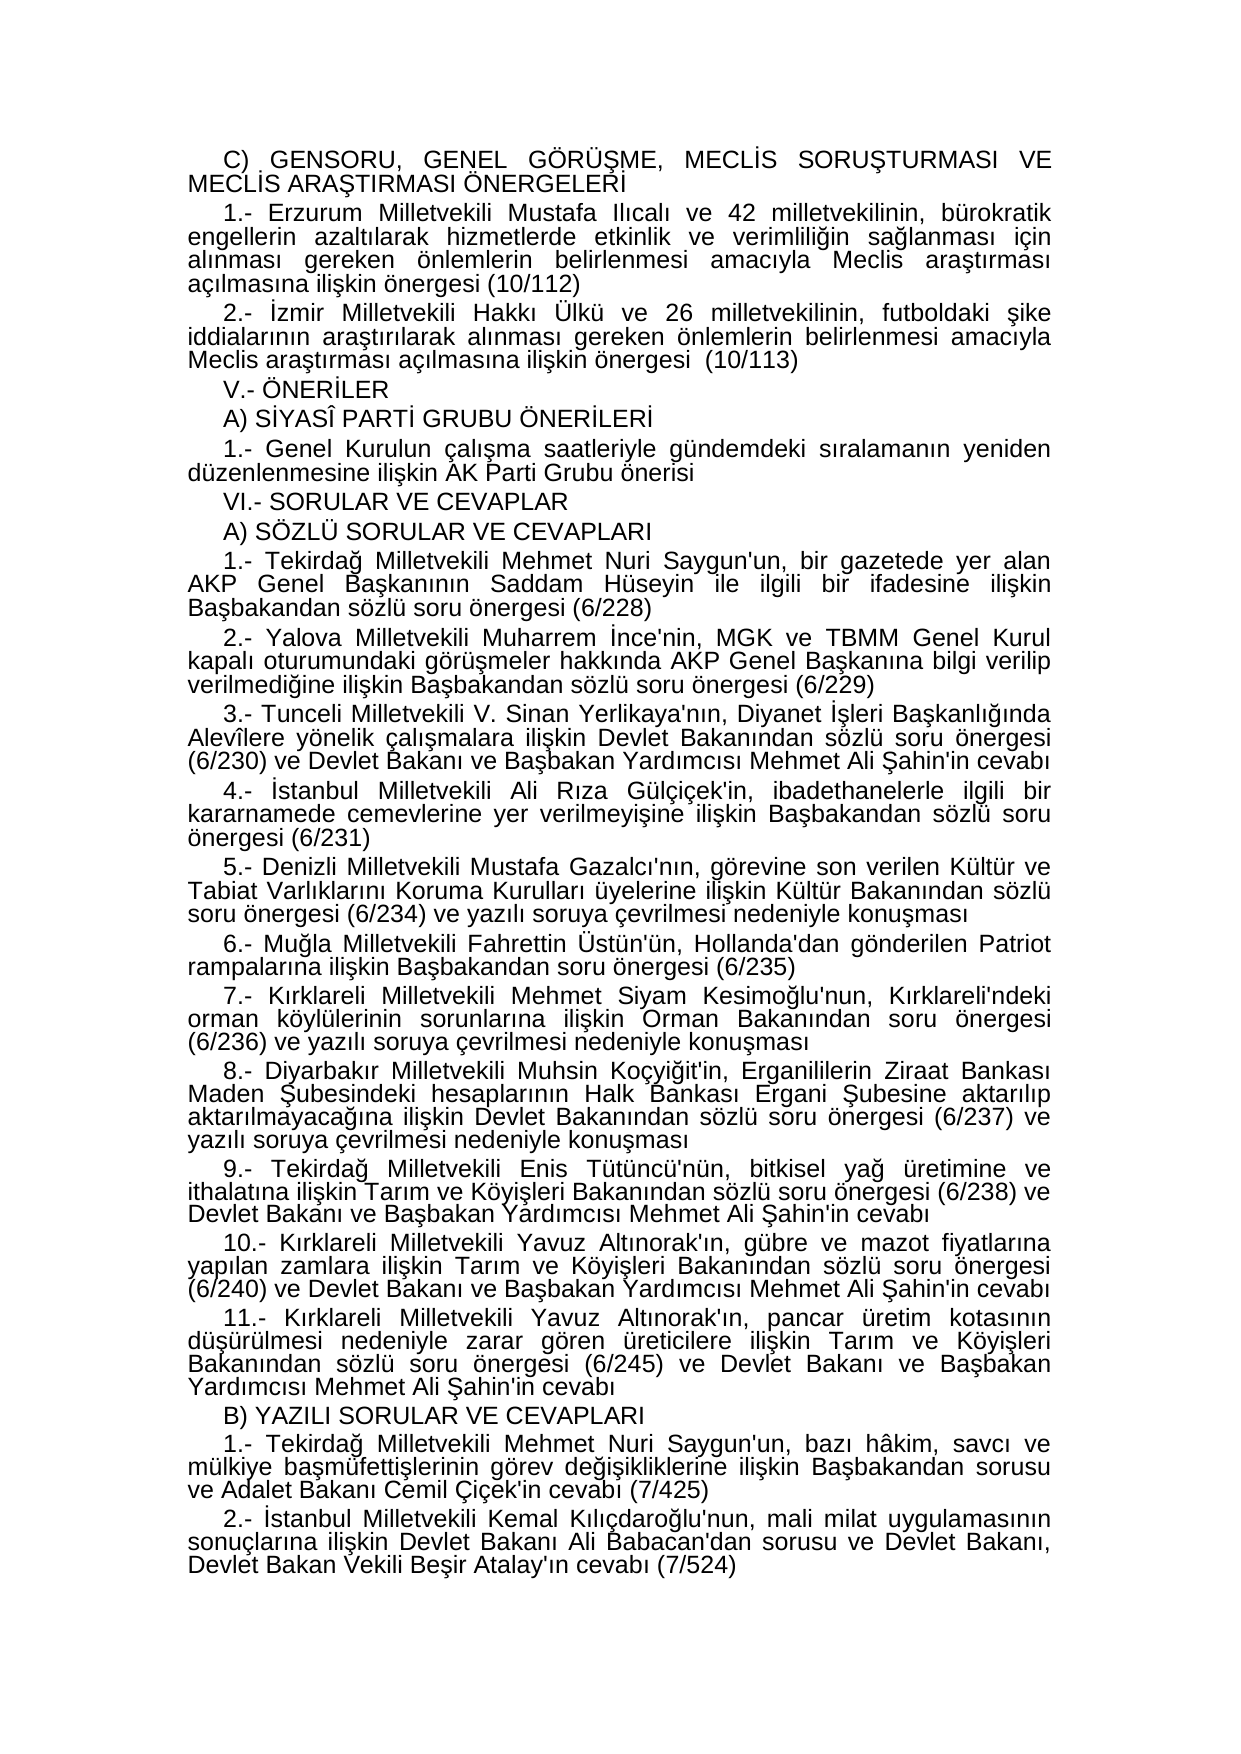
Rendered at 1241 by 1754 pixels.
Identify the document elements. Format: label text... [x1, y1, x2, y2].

text 3.- Tunceli Milletvekili V. Sinan Yerlikaya'nın, Diyanet İşleri Başkanlığında Alevîlere yönelik çalışmalara ilişkin Devlet Bakanından sözlü soru önergesi (6/230) ve Devlet Bakanı ve Başbakan Yardımcısı Mehmet Ali Şahin'in cevabı [187, 704, 1053, 774]
text 1.- Genel Kurulun çalışma saatleriyle gündemdeki sıralamanın yeniden düzenlenmesine ilişkin AK Parti Grubu önerisi [187, 439, 1053, 486]
text 5.- Denizli Milletvekili Mustafa Gazalcı'nın, görevine son verilen Kültür ve Tabiat Varlıklarını Koruma Kurulları üyelerine ilişkin Kültür Bakanından sözlü soru önergesi (6/234) ve yazılı soruya çevrilmesi nedeniyle konuşması [187, 857, 1053, 927]
text C) GENSORU, GENEL GÖRÜŞME, MECLİS SORUŞTURMASI VE MECLİS ARAŞTIRMASI ÖNERGELERİ [187, 150, 1053, 197]
text B) YAZILI SORULAR VE CEVAPLARI [242, 1406, 1053, 1429]
text 4.- İstanbul Milletvekili Ali Rıza Gülçiçek'in, ibadethanelerle ilgili bir kararnamede cemevlerine yer verilmeyişine ilişkin Başbakandan sözlü soru önergesi (6/231) [187, 780, 1053, 851]
text 1.- Tekirdağ Milletvekili Mehmet Nuri Saygun'un, bazı hâkim, savcı ve mülkiye başmüfettişlerinin görev değişikliklerine ilişkin Başbakandan sorusu ve Adalet Bakanı Cemil Çiçek'in cevabı (7/425) [187, 1434, 1053, 1503]
text 2.- Yalova Milletvekili Muharrem İnce'nin, MGK ve TBMM Genel Kurul kapalı oturumundaki görüşmeler hakkında AKP Genel Başkanına bilgi verilip verilmediğine ilişkin Başbakandan sözlü soru önergesi (6/229) [187, 627, 1053, 698]
text 2.- İstanbul Milletvekili Kemal Kılıçdaroğlu'nun, mali milat uygulamasının sonuçlarına ilişkin Devlet Bakanı Ali Babacan'dan sorusu ve Devlet Bakanı, Devlet Bakan Vekili Beşir Atalay'ın cevabı (7/524) [187, 1509, 1053, 1578]
text VI.- SORULAR VE CEVAPLAR [187, 492, 1053, 515]
text 11.- Kırklareli Milletvekili Yavuz Altınorak'ın, pancar üretim kotasının düşürülmesi nedeniyle zarar gören üreticilere ilişkin Tarım ve Köyişleri Bakanından sözlü soru önergesi (6/245) ve Devlet Bakanı ve Başbakan Yardımcısı Mehmet Ali Şahin'in cevabı [187, 1308, 1053, 1400]
text 2.- İzmir Milletvekili Hakkı Ülkü ve 26 milletvekilinin, futboldaki şike iddialarının araştırılarak alınması gereken önlemlerin belirlenmesi amacıyla Meclis araştırması açılmasına ilişkin önergesi (10/113) [187, 303, 1053, 374]
text 10.- Kırklareli Milletvekili Yavuz Altınorak'ın, gübre ve mazot fiyatlarına yapılan zamlara ilişkin Tarım ve Köyişleri Bakanından sözlü soru önergesi (6/240) ve Devlet Bakanı ve Başbakan Yardımcısı Mehmet Ali Şahin'in cevabı [187, 1233, 1053, 1302]
text A) SÖZLÜ SORULAR VE CEVAPLARI [187, 521, 1053, 545]
text 1.- Tekirdağ Milletvekili Mehmet Nuri Saygun'un, bir gazetede yer alan AKP Genel Başkanının Saddam Hüseyin ile ilgili bir ifadesine ilişkin Başbakandan sözlü soru önergesi (6/228) [187, 551, 1053, 621]
text 9.- Tekirdağ Milletvekili Enis Tütüncü'nün, bitkisel yağ üretimine ve ithalatına ilişkin Tarım ve Köyişleri Bakanından sözlü soru önergesi (6/238) ve Devlet Bakanı ve Başbakan Yardımcısı Mehmet Ali Şahin'in cevabı [187, 1159, 1053, 1227]
text 1.- Erzurum Milletvekili Mustafa Ilıcalı ve 42 milletvekilinin, bürokratik engellerin azaltılarak hizmetlerde etkinlik ve verimliliğin sağlanması için alınması gereken önlemlerin belirlenmesi amacıyla Meclis araştırması açılmasına ilişkin önergesi (10/112) [187, 203, 1053, 297]
text A) SİYASÎ PARTİ GRUBU ÖNERİLERİ [187, 409, 1053, 433]
text 6.- Muğla Milletvekili Fahrettin Üstün'ün, Hollanda'dan gönderilen Patriot rampalarına ilişkin Başbakandan soru önergesi (6/235) [187, 933, 1053, 981]
text 7.- Kırklareli Milletvekili Mehmet Siyam Kesimoğlu'nun, Kırklareli'ndeki orman köylülerinin sorunlarına ilişkin Orman Bakanından soru önergesi (6/236) ve yazılı soruya çevrilmesi nedeniyle konuşması [187, 986, 1053, 1055]
text V.- ÖNERİLER [187, 380, 1053, 403]
text 8.- Diyarbakır Milletvekili Muhsin Koçyiğit'in, Erganililerin Ziraat Bankası Maden Şubesindeki hesaplarının Halk Bankası Ergani Şubesine aktarılıp aktarılmayacağına ilişkin Devlet Bakanından sözlü soru önergesi (6/237) ve yazılı soruya çevrilmesi nedeniyle konuşması [187, 1061, 1053, 1153]
